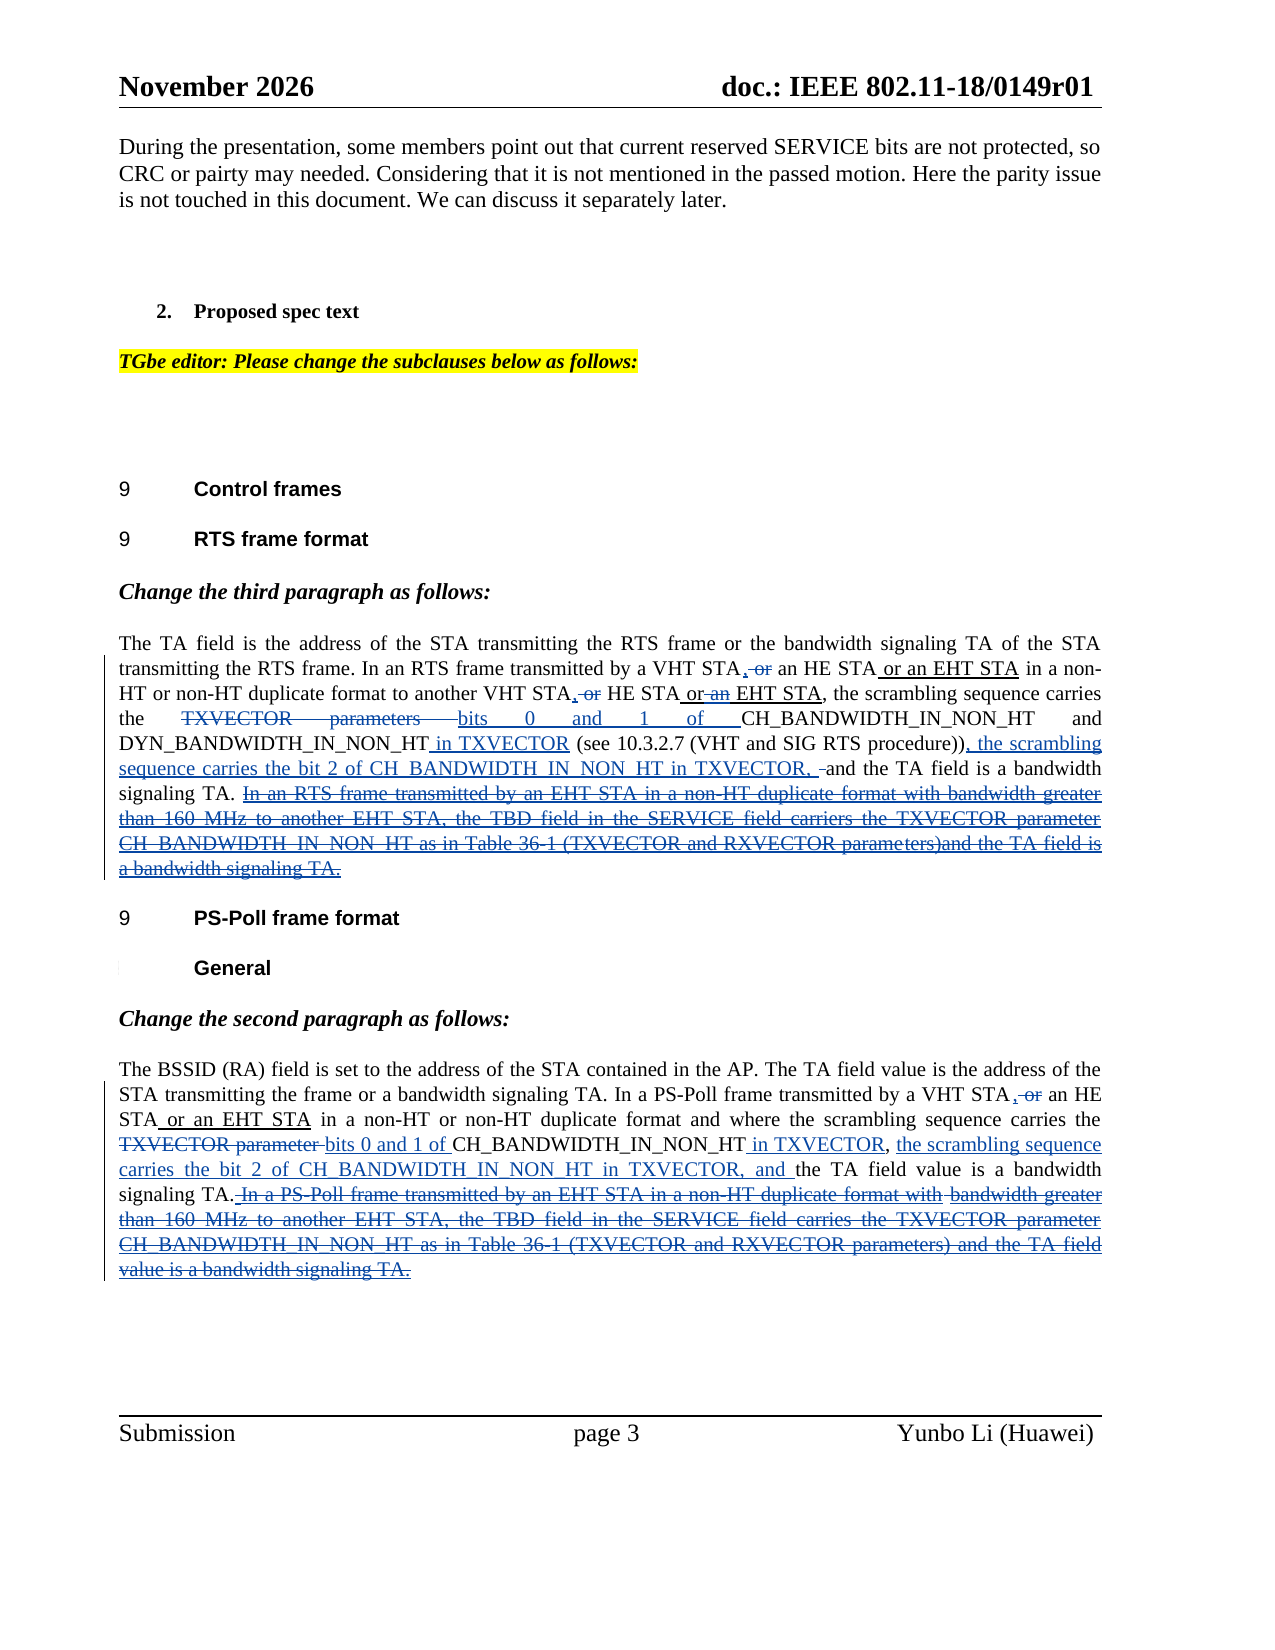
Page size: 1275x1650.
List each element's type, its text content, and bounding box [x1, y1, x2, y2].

list Proposed spec text [156, 299, 1102, 323]
list RTS frame format [119, 526, 1102, 551]
text Change the second paragraph as follows: [119, 1005, 1102, 1031]
text TGbe editor: Please change the subclauses below as follows: [119, 348, 1102, 373]
text The TA field is the address of the STA transmitting the RTS frame or the bandwidth signaling TA of the STA transmitting the RTS frame. In an RTS frame transmitted by a VHT STA an HE STA or an EHT STA in a non-HT or non-HT duplicate format to another VHT STA HE STA or EHT STA, the scrambling sequence carries the CH_BANDWIDTH_IN_NON_HT and DYN_BANDWIDTH_IN_NON_HT (see 10.3.2.7 (VHT and SIG RTS procedure))and the TA field is a bandwidth signaling TA. [119, 630, 1102, 844]
list Control frames [119, 476, 1102, 501]
text The BSSID (RA) field is set to the address of the STA contained in the AP. The TA field value is the address of the STA transmitting the frame or a bandwidth signaling TA. In a PS-Poll frame transmitted by a VHT STA an HE STA or an EHT STA in a non-HT or non-HT duplicate format and where the scrambling sequence carries the CH_BANDWIDTH_IN_NON_HT, the TA field value is a bandwidth signaling TA. [119, 1056, 1102, 1245]
text During the presentation, some members point out that current reserved SERVICE bits are not protected, so CRC or pairty may needed. Considering that it is not mentioned in the passed motion. Here the parity issue is not touched in this document. We can discuss it separately later. [119, 133, 1102, 212]
list PS-Poll frame format [119, 905, 1102, 930]
list General [119, 955, 1102, 980]
text The BSSID (RA) field is set to the address of the STA contained in the AP. The TA field value is the address of the STA transmitting the frame or a bandwidth signaling TA. In a PS-Poll frame transmitted by a VHT STA an HE STA or an EHT STA in a non-HT or non-HT duplicate format and where the scrambling sequence carries the CH_BANDWIDTH_IN_NON_HT, the TA field value is a bandwidth signaling TA. [119, 1254, 1102, 1281]
text Change the third paragraph as follows: [119, 578, 1102, 605]
